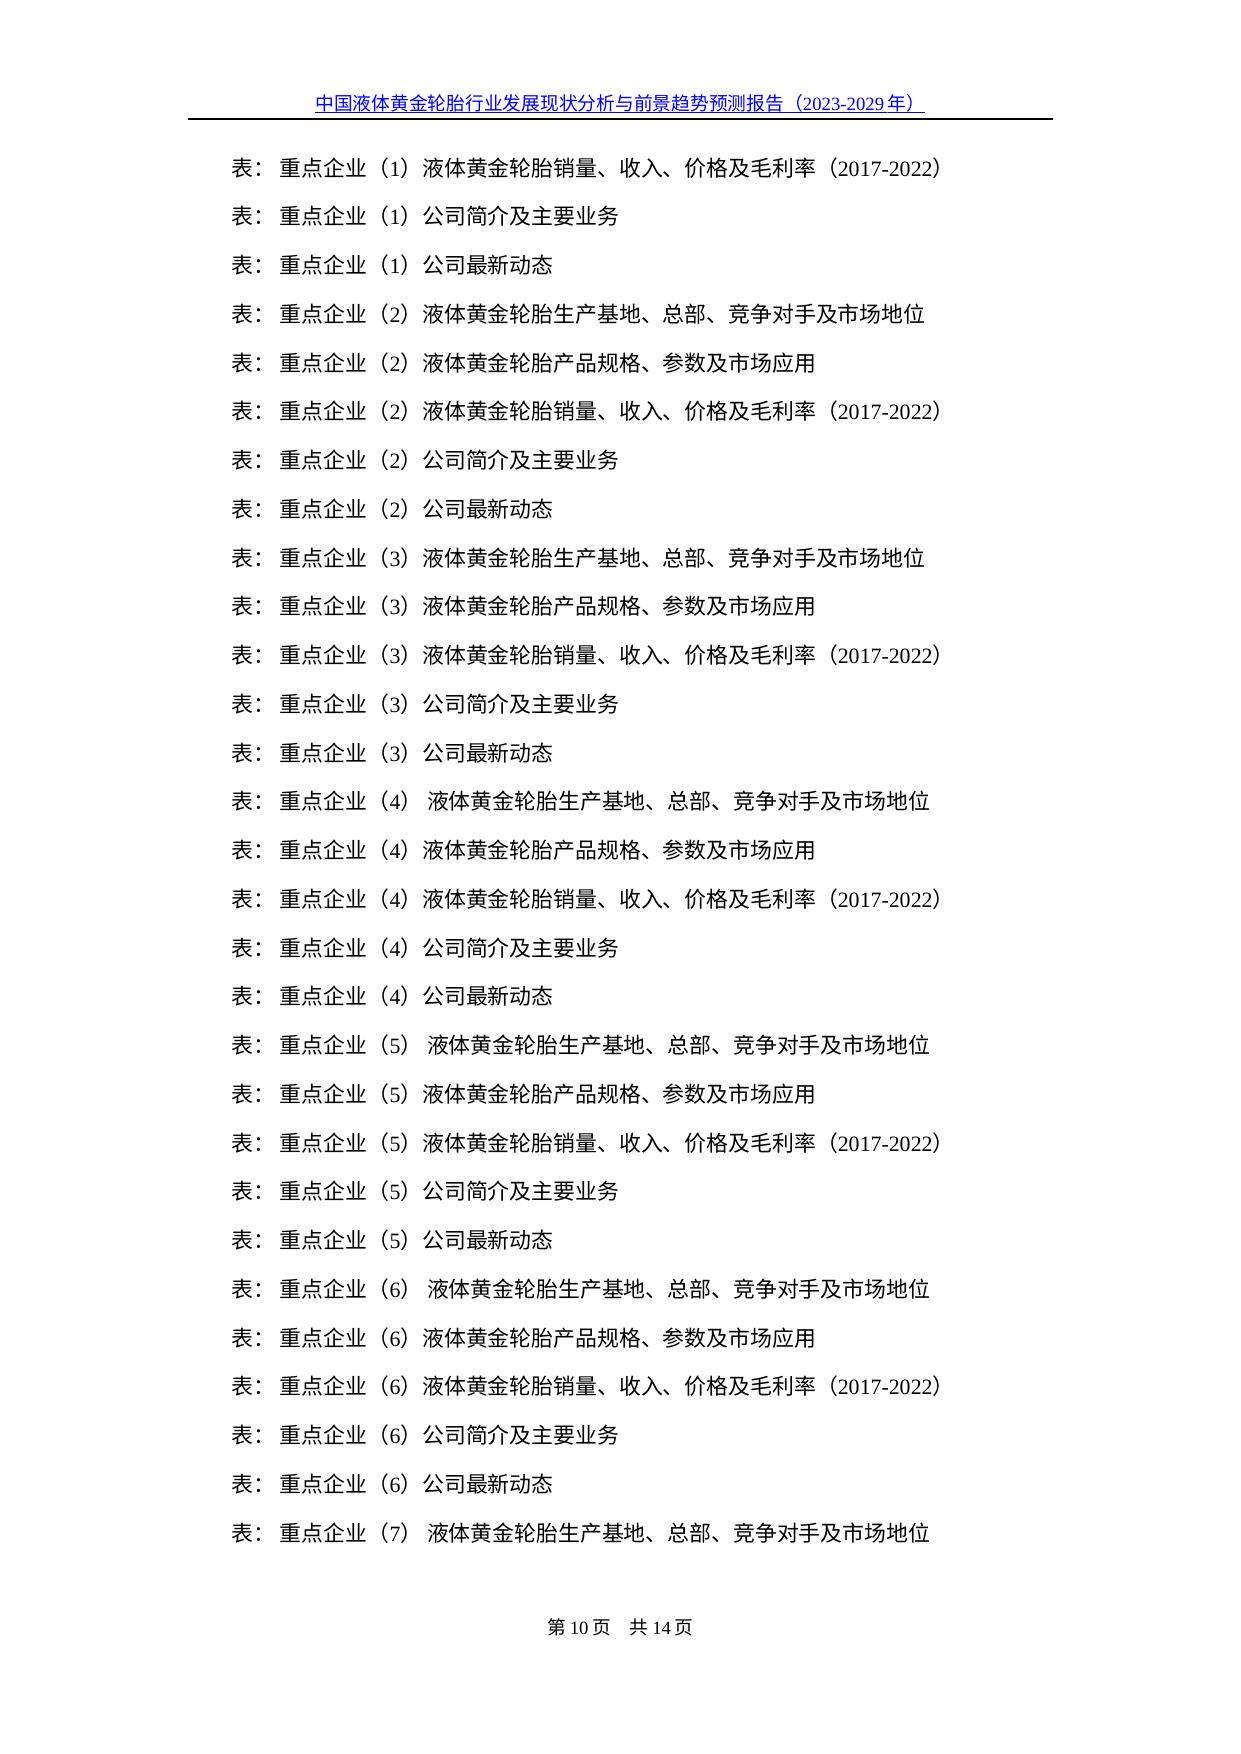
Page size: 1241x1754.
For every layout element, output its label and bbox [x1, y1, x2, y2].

text [187, 150, 1053, 1548]
